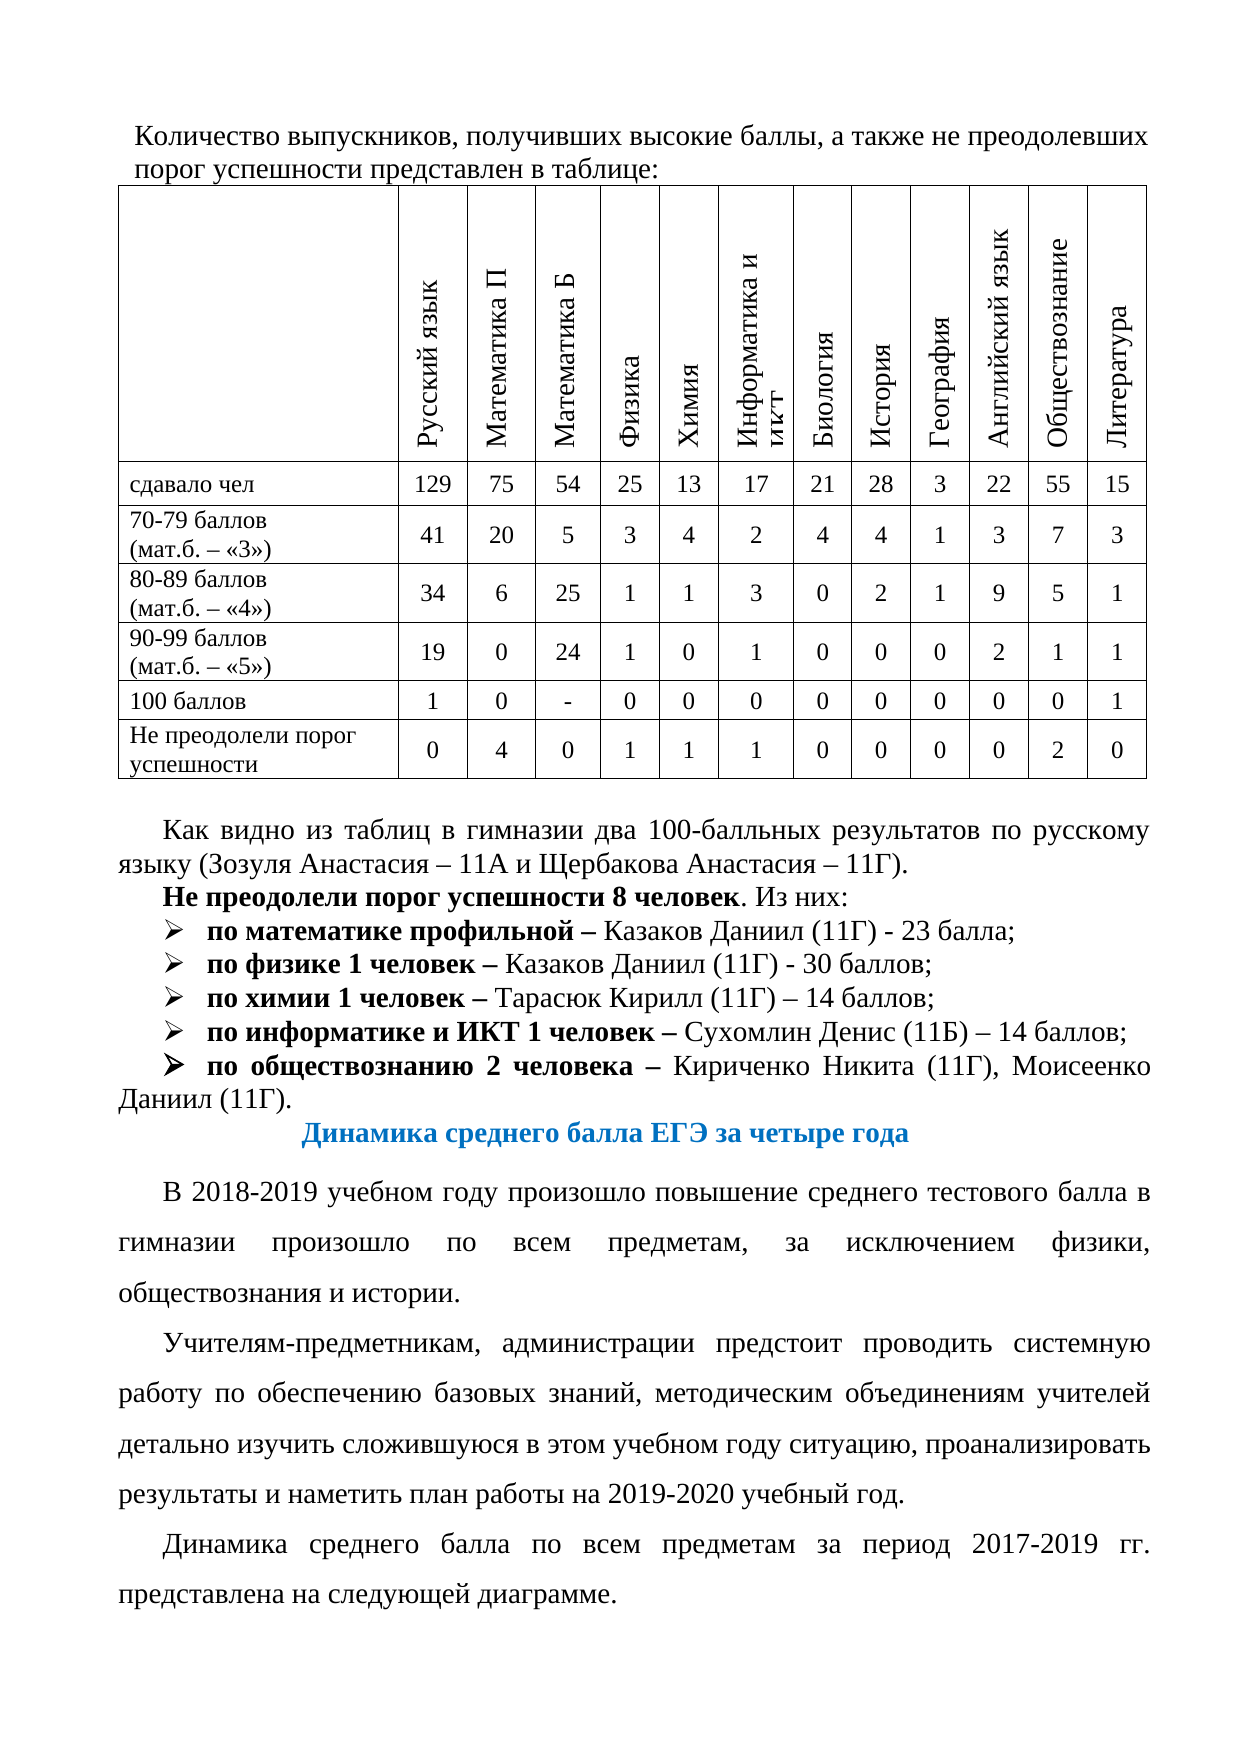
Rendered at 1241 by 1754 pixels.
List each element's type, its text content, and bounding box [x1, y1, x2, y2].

table_header Математика Б [536, 186, 600, 461]
table_cell 3 [911, 462, 969, 504]
table_cell 0 [536, 720, 600, 778]
table_cell 70-79 баллов (мат.б. – «3») [119, 506, 398, 563]
table_cell 0 [399, 720, 467, 778]
table_header Обществознание [1029, 186, 1087, 461]
table_cell 55 [1029, 462, 1087, 504]
table_header Химия [660, 186, 718, 461]
table_header Информатика и ИКТ [719, 186, 793, 461]
list по химии 1 человек – Тарасюк Кирилл (11Г) – 14 баллов; [118, 980, 1152, 1014]
table_cell 4 [660, 506, 718, 563]
table_cell 1 [601, 564, 659, 622]
table_cell 75 [468, 462, 535, 504]
table_cell 1 [601, 720, 659, 778]
table_cell 2 [1029, 720, 1087, 778]
table_cell 1 [1088, 564, 1146, 622]
table_cell 1 [660, 564, 718, 622]
table_cell 17 [719, 462, 793, 504]
table_cell 34 [399, 564, 467, 622]
table_cell 0 [601, 681, 659, 719]
table_cell 1 [601, 623, 659, 680]
table_cell 2 [852, 564, 910, 622]
table_cell 25 [601, 462, 659, 504]
table_cell 9 [970, 564, 1028, 622]
list по информатике и ИКТ 1 человек – Сухомлин Денис (11Б) – 14 баллов; [118, 1014, 1152, 1048]
table_cell 1 [1029, 623, 1087, 680]
table_cell 0 [911, 720, 969, 778]
table_cell 0 [468, 681, 535, 719]
table_cell 0 [660, 681, 718, 719]
table_cell 54 [536, 462, 600, 504]
table_cell 41 [399, 506, 467, 563]
table_cell 0 [970, 681, 1028, 719]
table_cell Не преодолели порог успешности [119, 720, 398, 778]
text Динамика среднего балла ЕГЭ за четыре года [59, 1115, 1152, 1148]
table_header Биология [794, 186, 851, 461]
table_cell 3 [719, 564, 793, 622]
table_cell 0 [794, 681, 851, 719]
table_cell 0 [970, 720, 1028, 778]
table_cell 4 [468, 720, 535, 778]
table_cell 0 [794, 720, 851, 778]
table_cell 3 [970, 506, 1028, 563]
table_cell 0 [1088, 720, 1146, 778]
list по физике 1 человек – Казаков Даниил (11Г) - 30 баллов; [118, 947, 1152, 980]
table_header История [852, 186, 910, 461]
table_cell 15 [1088, 462, 1146, 504]
table_cell 13 [660, 462, 718, 504]
table_cell 21 [794, 462, 851, 504]
table_cell 5 [536, 506, 600, 563]
table_header Литература [1088, 186, 1146, 461]
table_cell 6 [468, 564, 535, 622]
list по обществознанию 2 человека – Кириченко Никита (11Г), Моисеенко Даниил (11Г). [118, 1048, 1152, 1115]
table_cell 90-99 баллов (мат.б. – «5») [119, 623, 398, 680]
table_cell 0 [794, 623, 851, 680]
list по математике профильной – Казаков Даниил (11Г) - 23 балла; [118, 913, 1152, 947]
table_cell 1 [911, 506, 969, 563]
table_cell 0 [911, 623, 969, 680]
table_cell 5 [1029, 564, 1087, 622]
table_cell 0 [852, 623, 910, 680]
table_cell 0 [794, 564, 851, 622]
table_cell 1 [719, 623, 793, 680]
table_cell 0 [852, 681, 910, 719]
table_cell 28 [852, 462, 910, 504]
table_header Математика П [468, 186, 535, 461]
text Учителям-предметникам, администрации предстоит проводить системную работу по обеспечению базовых знаний, методическим объединениям учителей детально изучить сложившуюся в этом учебном году ситуацию, проанализировать результаты и наметить план работы на 2019-2020 учебный год. [118, 1325, 1152, 1509]
text Как видно из таблиц в гимназии два 100-балльных результатов по русскому языку (Зозуля Анастасия – 11А и Щербакова Анастасия – 11Г). [118, 812, 1152, 879]
table_cell 0 [719, 681, 793, 719]
table_cell 0 [911, 681, 969, 719]
text Количество выпускников, получивших высокие баллы, а также не преодолевших порог успешности представлен в таблице: [134, 118, 1152, 185]
text Динамика среднего балла по всем предметам за период 2017-2019 гг. представлена на следующей диаграмме. [118, 1526, 1152, 1610]
table_cell 1 [911, 564, 969, 622]
table_cell 1 [399, 681, 467, 719]
table_header Русский язык [399, 186, 467, 461]
table_cell 3 [601, 506, 659, 563]
table_cell 24 [536, 623, 600, 680]
table_cell 0 [852, 720, 910, 778]
table_cell 4 [852, 506, 910, 563]
table_cell 2 [719, 506, 793, 563]
table_cell 19 [399, 623, 467, 680]
table_cell 2 [970, 623, 1028, 680]
text В 2018-2019 учебном году произошло повышение среднего тестового балла в гимназии произошло по всем предметам, за исключением физики, обществознания и истории. [118, 1174, 1152, 1308]
table_cell - [536, 681, 600, 719]
table_cell 3 [1088, 506, 1146, 563]
table_cell сдавало чел [119, 462, 398, 504]
table_header Английский язык [970, 186, 1028, 461]
table_cell 129 [399, 462, 467, 504]
table_cell 1 [1088, 681, 1146, 719]
text Не преодолели порог успешности 8 человек. Из них: [118, 879, 1152, 913]
table_cell 0 [660, 623, 718, 680]
table_cell 22 [970, 462, 1028, 504]
table_cell 80-89 баллов (мат.б. – «4») [119, 564, 398, 622]
table_cell 25 [536, 564, 600, 622]
table_cell 1 [660, 720, 718, 778]
table_header [119, 186, 398, 461]
table_cell 0 [468, 623, 535, 680]
table_cell 100 баллов [119, 681, 398, 719]
table_cell 4 [794, 506, 851, 563]
table_cell 20 [468, 506, 535, 563]
table_cell 1 [719, 720, 793, 778]
table_cell 7 [1029, 506, 1087, 563]
table_cell 0 [1029, 681, 1087, 719]
table_header Физика [601, 186, 659, 461]
table_cell 1 [1088, 623, 1146, 680]
table_header География [911, 186, 969, 461]
